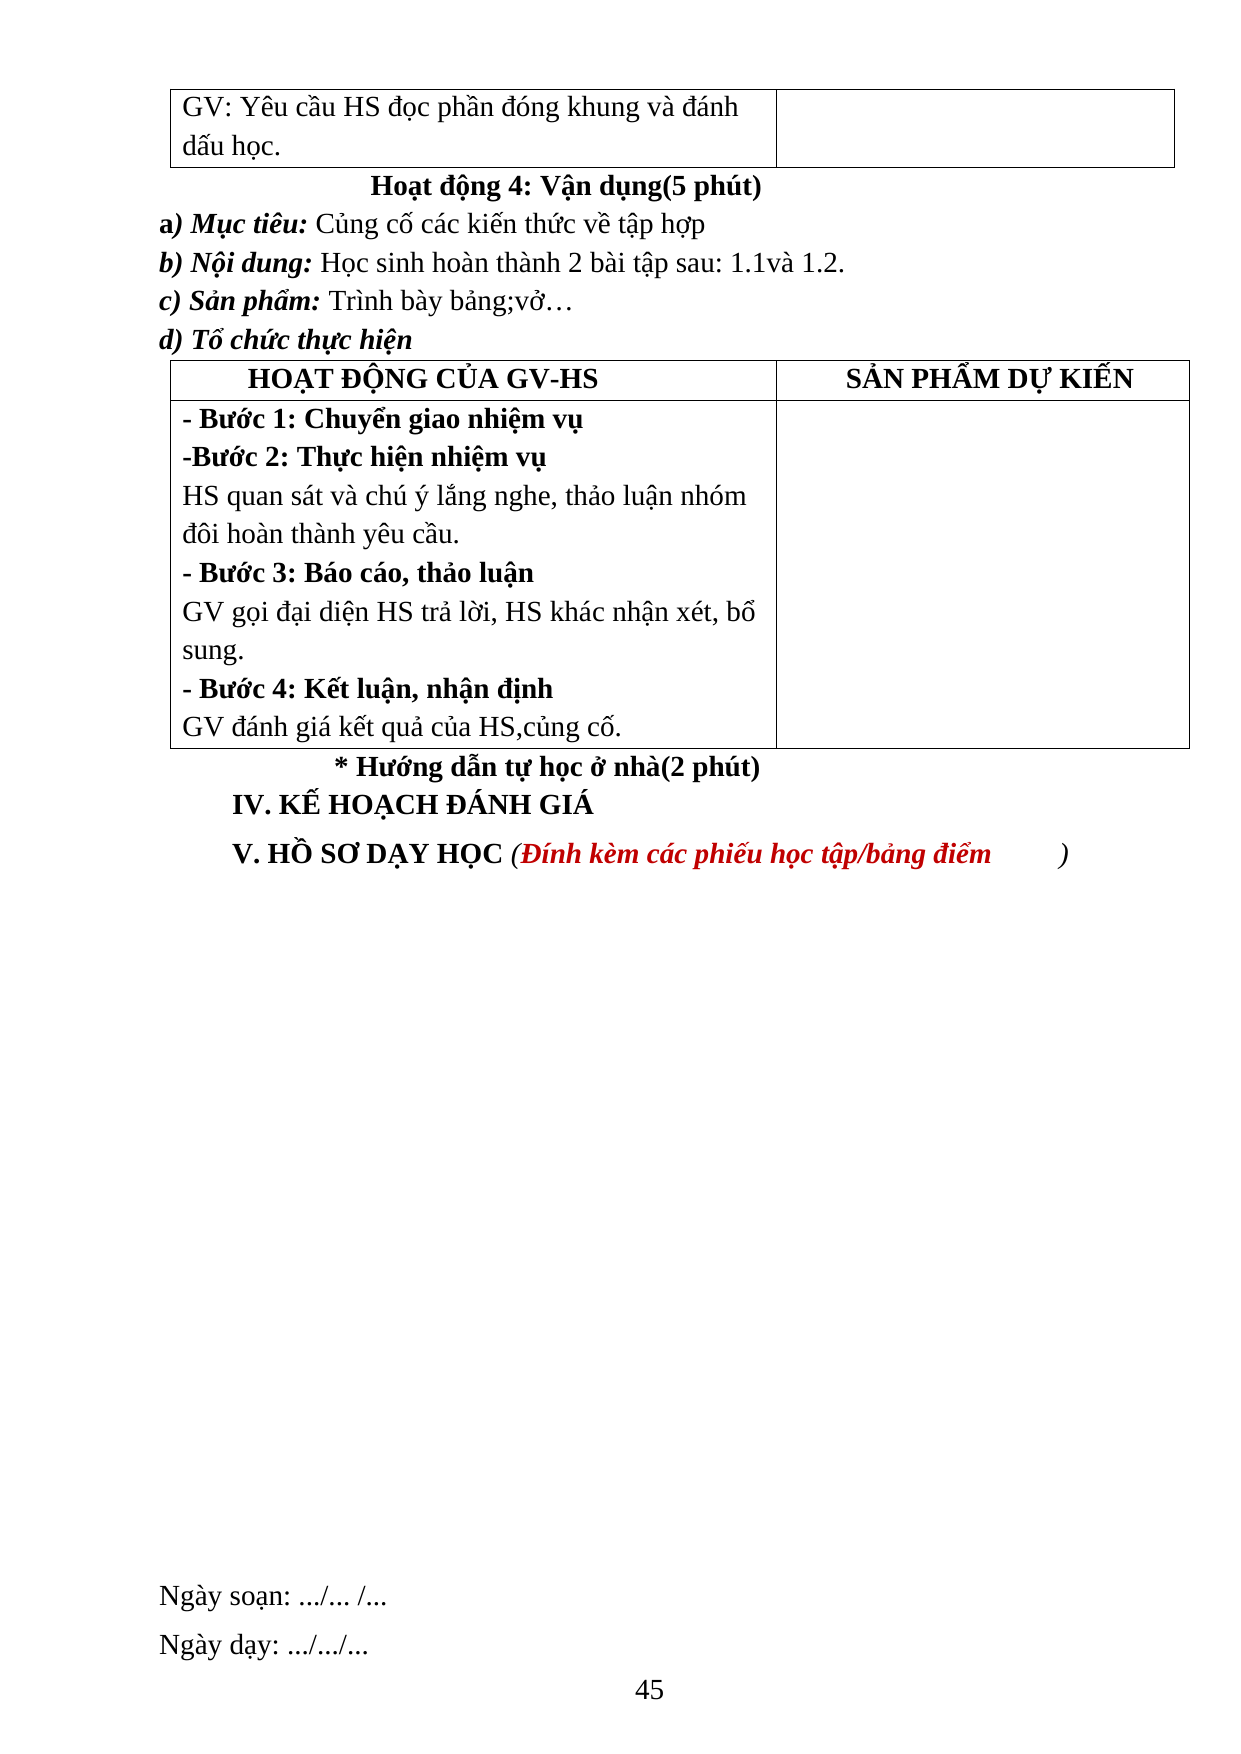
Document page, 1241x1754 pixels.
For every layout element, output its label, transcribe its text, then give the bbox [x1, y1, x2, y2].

list a) Mục tiêu: Củng cố các kiến thức về tập hợp [159, 206, 1140, 240]
table_cell - Bước 1: Chuyển giao nhiệm vụ -Bước 2: Thực hiện nhiệm vụ HS quan sát và chú ý lắng nghe, thảo luận nhóm đôi hoàn thành yêu cầu. - Bước 3: Báo cáo, thảo luận GV gọi đại diện HS trả lời, HS khác nhận xét, bổ sung. - Bước 4: Kết luận, nhận định GV đánh giá kết quả của HS,củng cố. [171, 401, 776, 748]
subtitle IV. KẾ HOẠCH ĐÁNH GIÁ [159, 787, 1140, 821]
table_cell [777, 90, 1174, 167]
text d) Tổ chức thực hiện [159, 322, 1140, 355]
list V. HỒ SƠ DẠY HỌC (Đính kèm các phiếu học tập/bảng điểm ) [159, 836, 1140, 870]
list Hoạt động 4: Vận dụng(5 phút) [159, 168, 1140, 201]
text * Hướng dẫn tự học ở nhà(2 phút) [159, 749, 1140, 782]
table_cell [777, 401, 1189, 748]
table_header HOẠT ĐỘNG CỦA GV-HS [171, 361, 776, 400]
text Ngày soạn: .../... /... [159, 1578, 1140, 1612]
table_header SẢN PHẨM DỰ KIẾN [777, 361, 1189, 400]
text Ngày dạy: .../.../... [159, 1627, 1140, 1661]
text b) Nội dung: Học sinh hoàn thành 2 bài tập sau: 1.1và 1.2. [159, 245, 1140, 278]
text c) Sản phẩm: Trình bày bảng;vở… [159, 283, 1140, 317]
